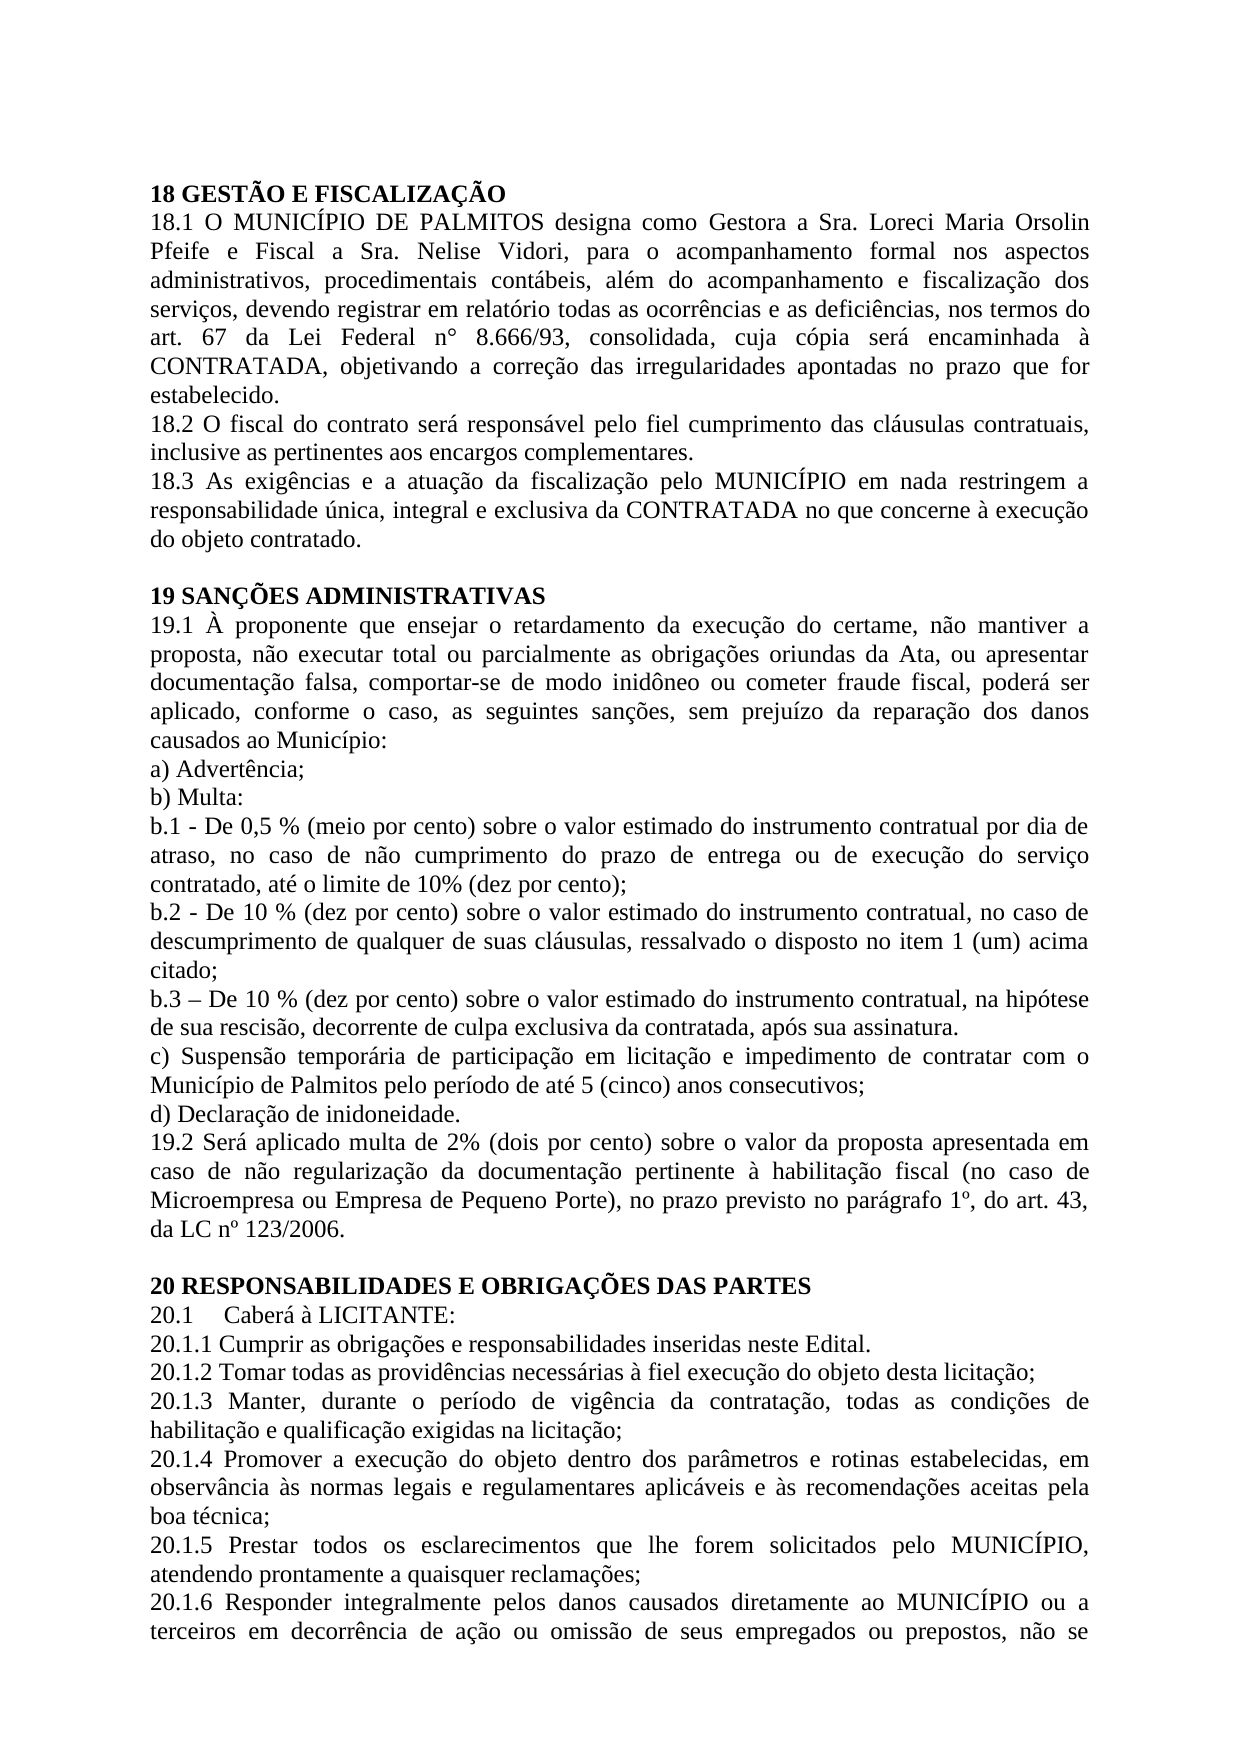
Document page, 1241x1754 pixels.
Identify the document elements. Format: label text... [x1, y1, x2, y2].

text 20.1.2 Tomar todas as providências necessárias à fiel execução do objeto desta licitação; [150, 1357, 1090, 1386]
text d) Declaração de inidoneidade. [150, 1099, 1090, 1127]
text 20 RESPONSABILIDADES E OBRIGAÇÕES DAS PARTES [150, 1271, 1090, 1300]
list 20.1.5 Prestar todos os esclarecimentos que lhe forem solicitados pelo MUNICÍPIO, atendendo prontamente a quaisquer reclamações; [150, 1530, 1090, 1587]
text a) Advertência; [150, 754, 1090, 782]
text 20.1.1 Cumprir as obrigações e responsabilidades inseridas neste Edital. [150, 1329, 1090, 1357]
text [150, 1587, 1090, 1645]
text 19.1 À proponente que ensejar o retardamento da execução do certame, não mantiver a proposta, não executar total ou parcialmente as obrigações oriundas da Ata, ou apresentar documentação falsa, comportar-se de modo inidôneo ou cometer fraude fiscal, poderá ser aplicado, conforme o caso, as seguintes sanções, sem prejuízo da reparação dos danos causados ao Município: [150, 610, 1090, 754]
list 18.2 O fiscal do contrato será responsável pelo fiel cumprimento das cláusulas contratuais, inclusive as pertinentes aos encargos complementares. [150, 409, 1090, 466]
text 18 GESTÃO E FISCALIZAÇÃO [150, 179, 1090, 207]
text 18.1 O MUNICÍPIO DE PALMITOS designa como Gestora a Sra. Loreci Maria Orsolin Pfeife e Fiscal a Sra. Nelise Vidori, para o acompanhamento formal nos aspectos administrativos, procedimentais contábeis, além do acompanhamento e fiscalização dos serviços, devendo registrar em relatório todas as ocorrências e as deficiências, nos termos do art. 67 da Lei Federal n° 8.666/93, consolidada, cuja cópia será encaminhada à CONTRATADA, objetivando a correção das irregularidades apontadas no prazo que for estabelecido. [150, 207, 1090, 409]
list Caberá à LICITANTE: [150, 1300, 1090, 1329]
text 19 SANÇÕES ADMINISTRATIVAS [150, 581, 1090, 610]
list 18.3 As exigências e a atuação da fiscalização pelo MUNICÍPIO em nada restringem a responsabilidade única, integral e exclusiva da CONTRATADA no que concerne à execução do objeto contratado. [150, 466, 1090, 552]
list 20.1.4 Promover a execução do objeto dentro dos parâmetros e rotinas estabelecidas, em observância às normas legais e regulamentares aplicáveis e às recomendações aceitas pela boa técnica; [150, 1444, 1090, 1530]
text c) Suspensão temporária de participação em licitação e impedimento de contratar com o Município de Palmitos pelo período de até 5 (cinco) anos consecutivos; [150, 1041, 1090, 1099]
text b.2 - De 10 % (dez por cento) sobre o valor estimado do instrumento contratual, no caso de descumprimento de qualquer de suas cláusulas, ressalvado o disposto no item 1 (um) acima citado; [150, 897, 1090, 984]
text b.3 – De 10 % (dez por cento) sobre o valor estimado do instrumento contratual, na hipótese de sua rescisão, decorrente de culpa exclusiva da contratada, após sua assinatura. [150, 984, 1090, 1041]
text 19.2 Será aplicado multa de 2% (dois por cento) sobre o valor da proposta apresentada em caso de não regularização da documentação pertinente à habilitação fiscal (no caso de Microempresa ou Empresa de Pequeno Porte), no prazo previsto no parágrafo 1º, do art. 43, da LC nº 123/2006. [150, 1127, 1090, 1242]
text b.1 - De 0,5 % (meio por cento) sobre o valor estimado do instrumento contratual por dia de atraso, no caso de não cumprimento do prazo de entrega ou de execução do serviço contratado, até o limite de 10% (dez por cento); [150, 811, 1090, 897]
text b) Multa: [150, 782, 1090, 811]
text 20.1.3 Manter, durante o período de vigência da contratação, todas as condições de habilitação e qualificação exigidas na licitação; [150, 1386, 1090, 1444]
